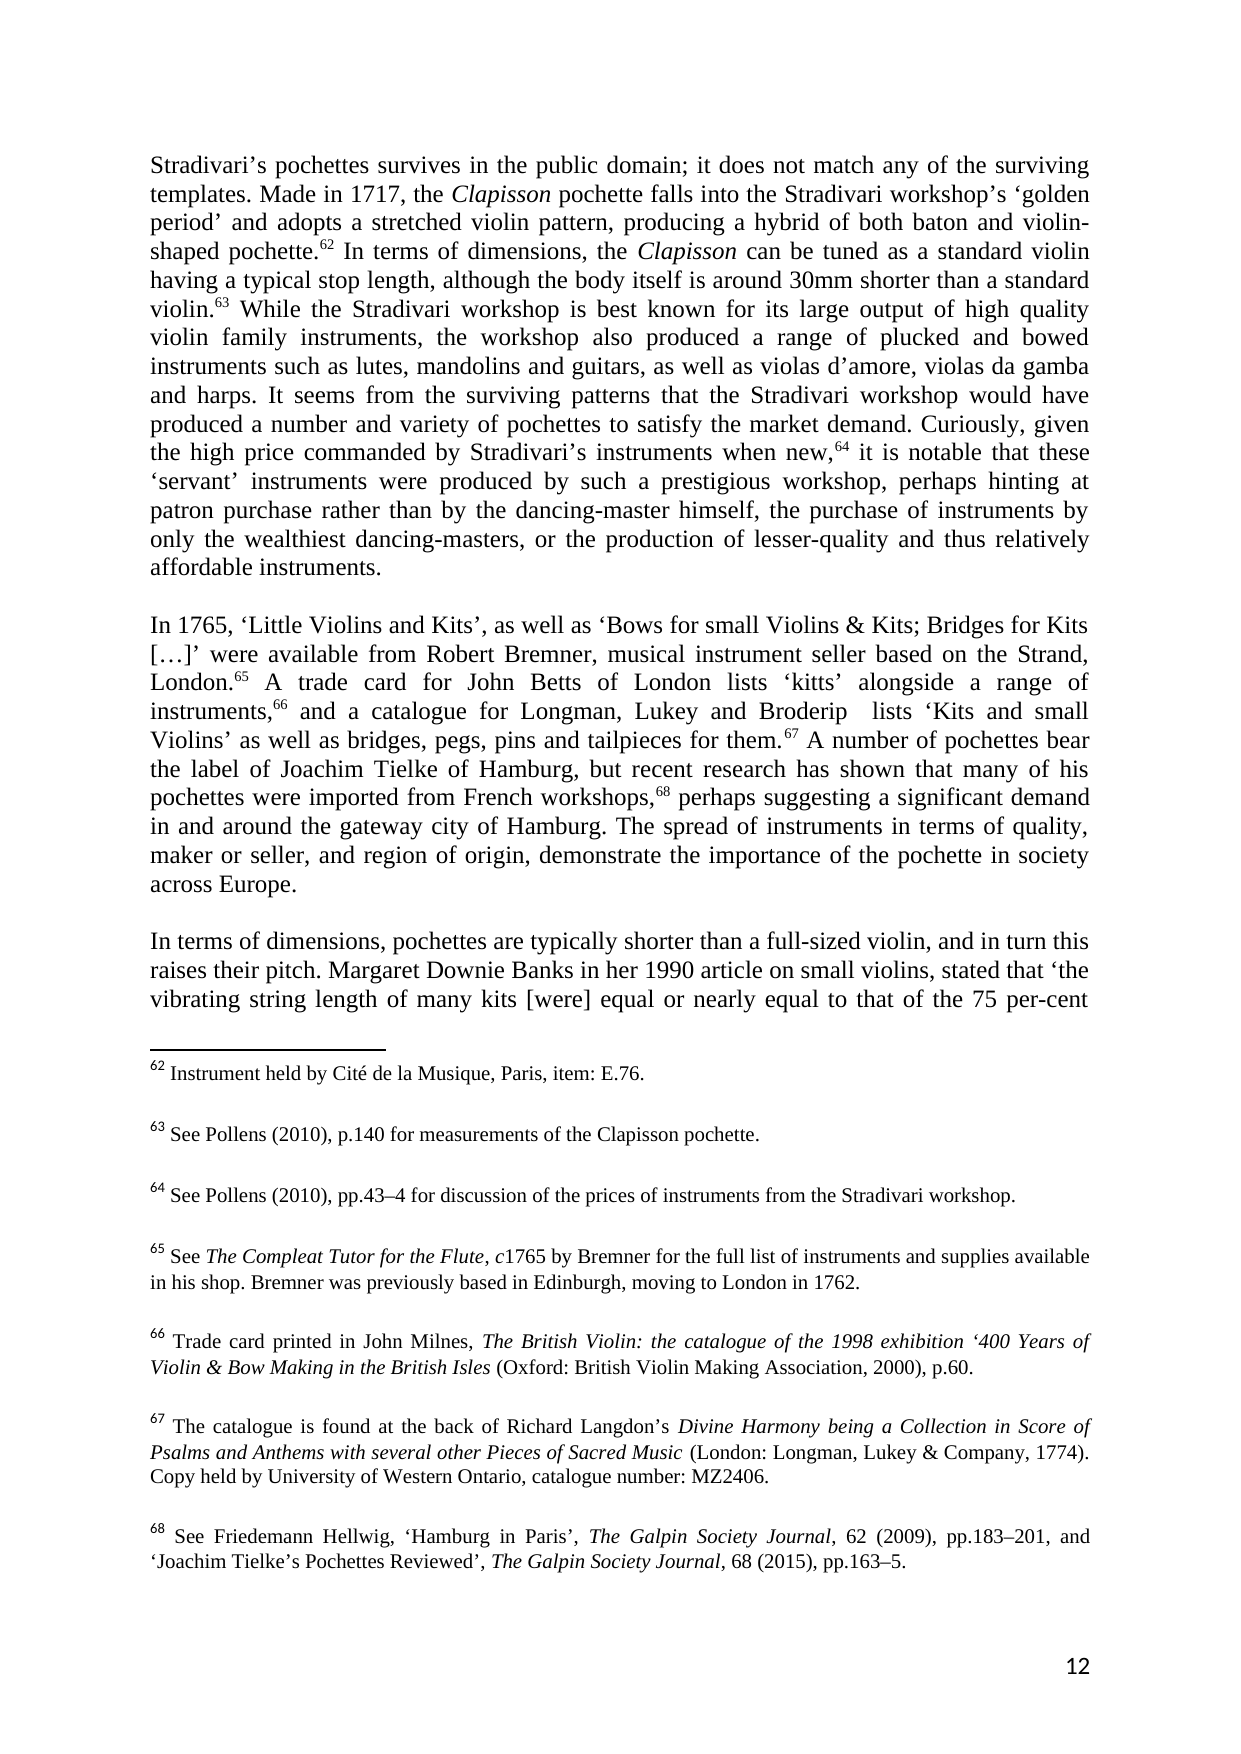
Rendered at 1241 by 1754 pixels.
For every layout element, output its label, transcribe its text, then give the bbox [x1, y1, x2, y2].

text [150, 150, 1090, 581]
text In 1765, ‘Little Violins and Kits’, as well as ‘Bows for small Violins & Kits; Bridges for Kits […]’ were available from Robert Bremner, musical instrument seller based on the Strand, London. A trade card for John Betts of London lists ‘kitts’ alongside a range of instruments, and a catalogue for Longman, Lukey and Broderip lists ‘Kits and small Violins’ as well as bridges, pegs, pins and tailpieces for them. A number of pochettes bear the label of Joachim Tielke of Hamburg, but recent research has shown that many of his pochettes were imported from French workshops, perhaps suggesting a significant demand in and around the gateway city of Hamburg. The spread of instruments in terms of quality, maker or seller, and region of origin, demonstrate the importance of the pochette in society across Europe. [150, 610, 1090, 897]
